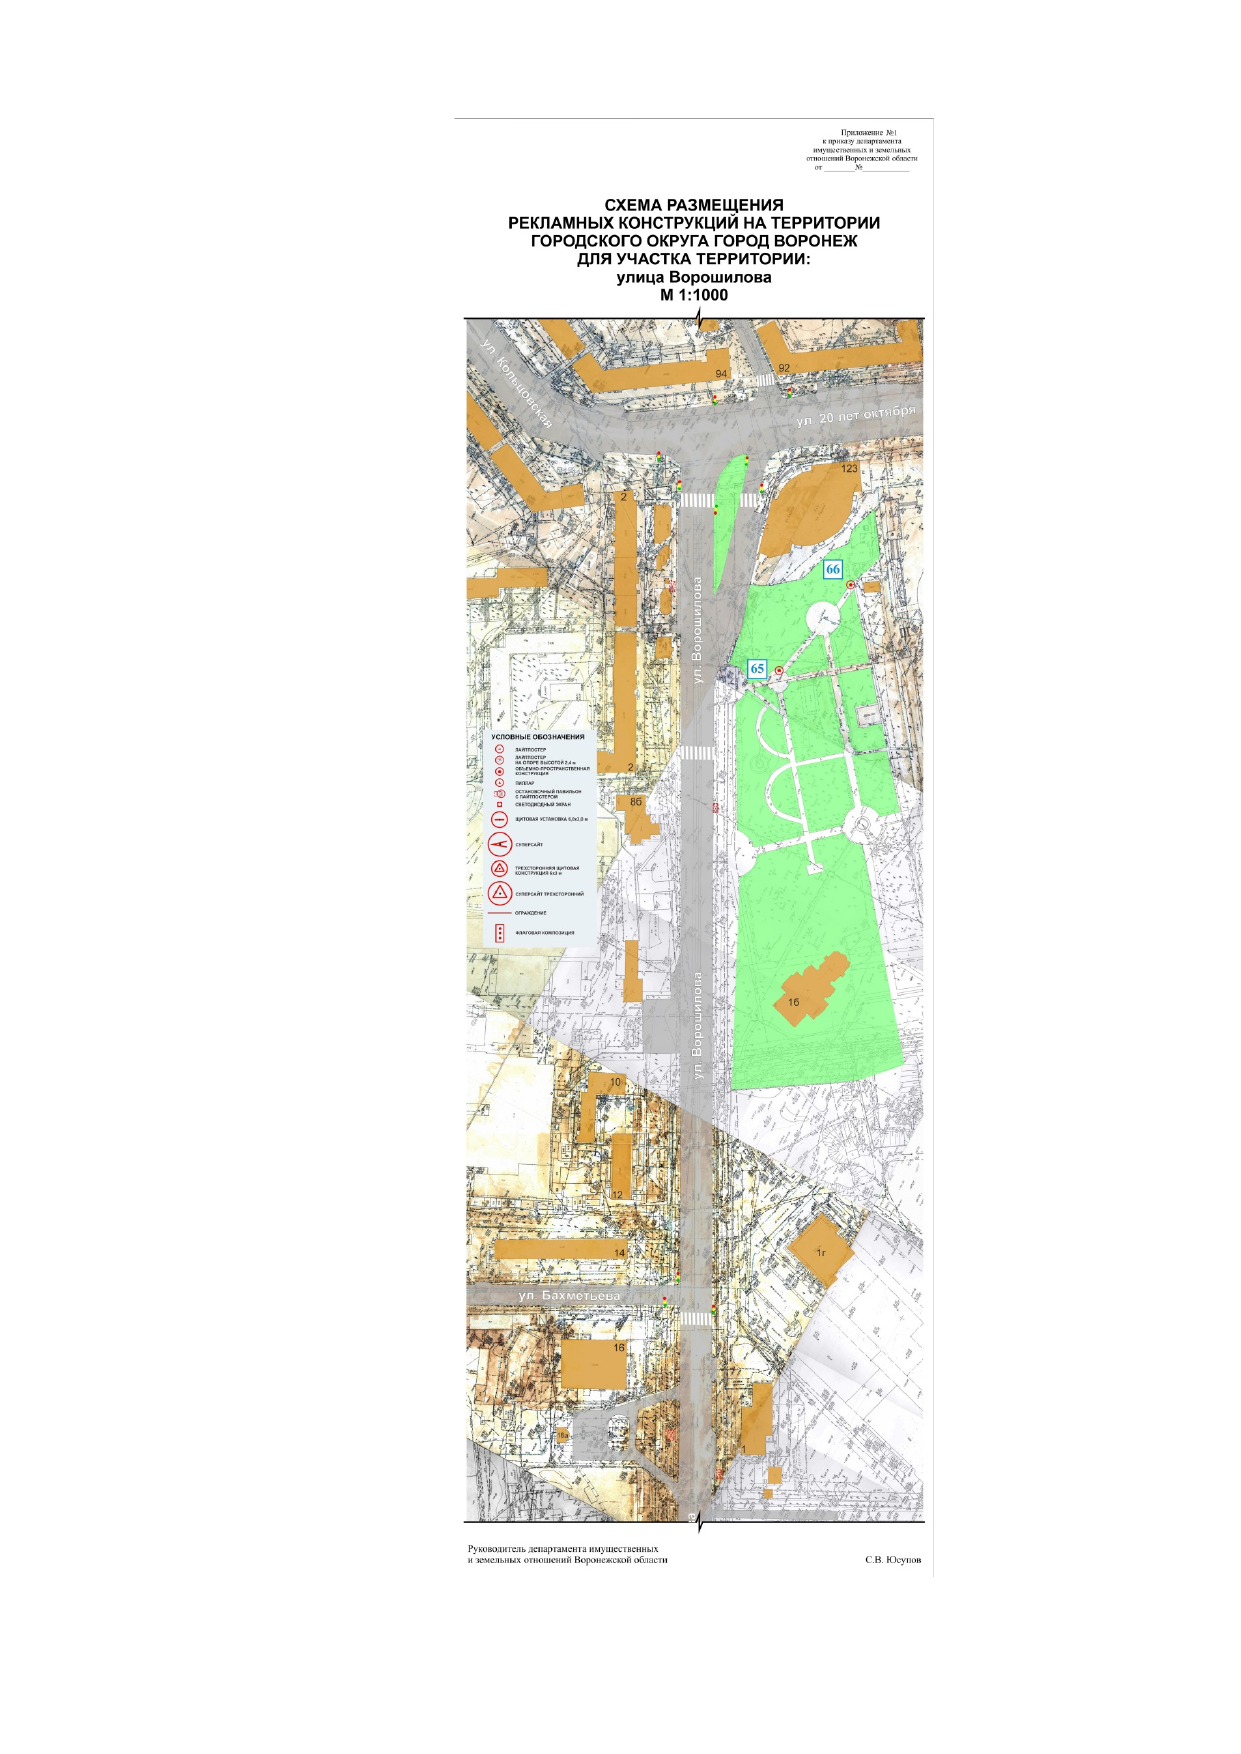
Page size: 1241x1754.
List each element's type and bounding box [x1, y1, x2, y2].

picture [454, 118, 934, 1577]
